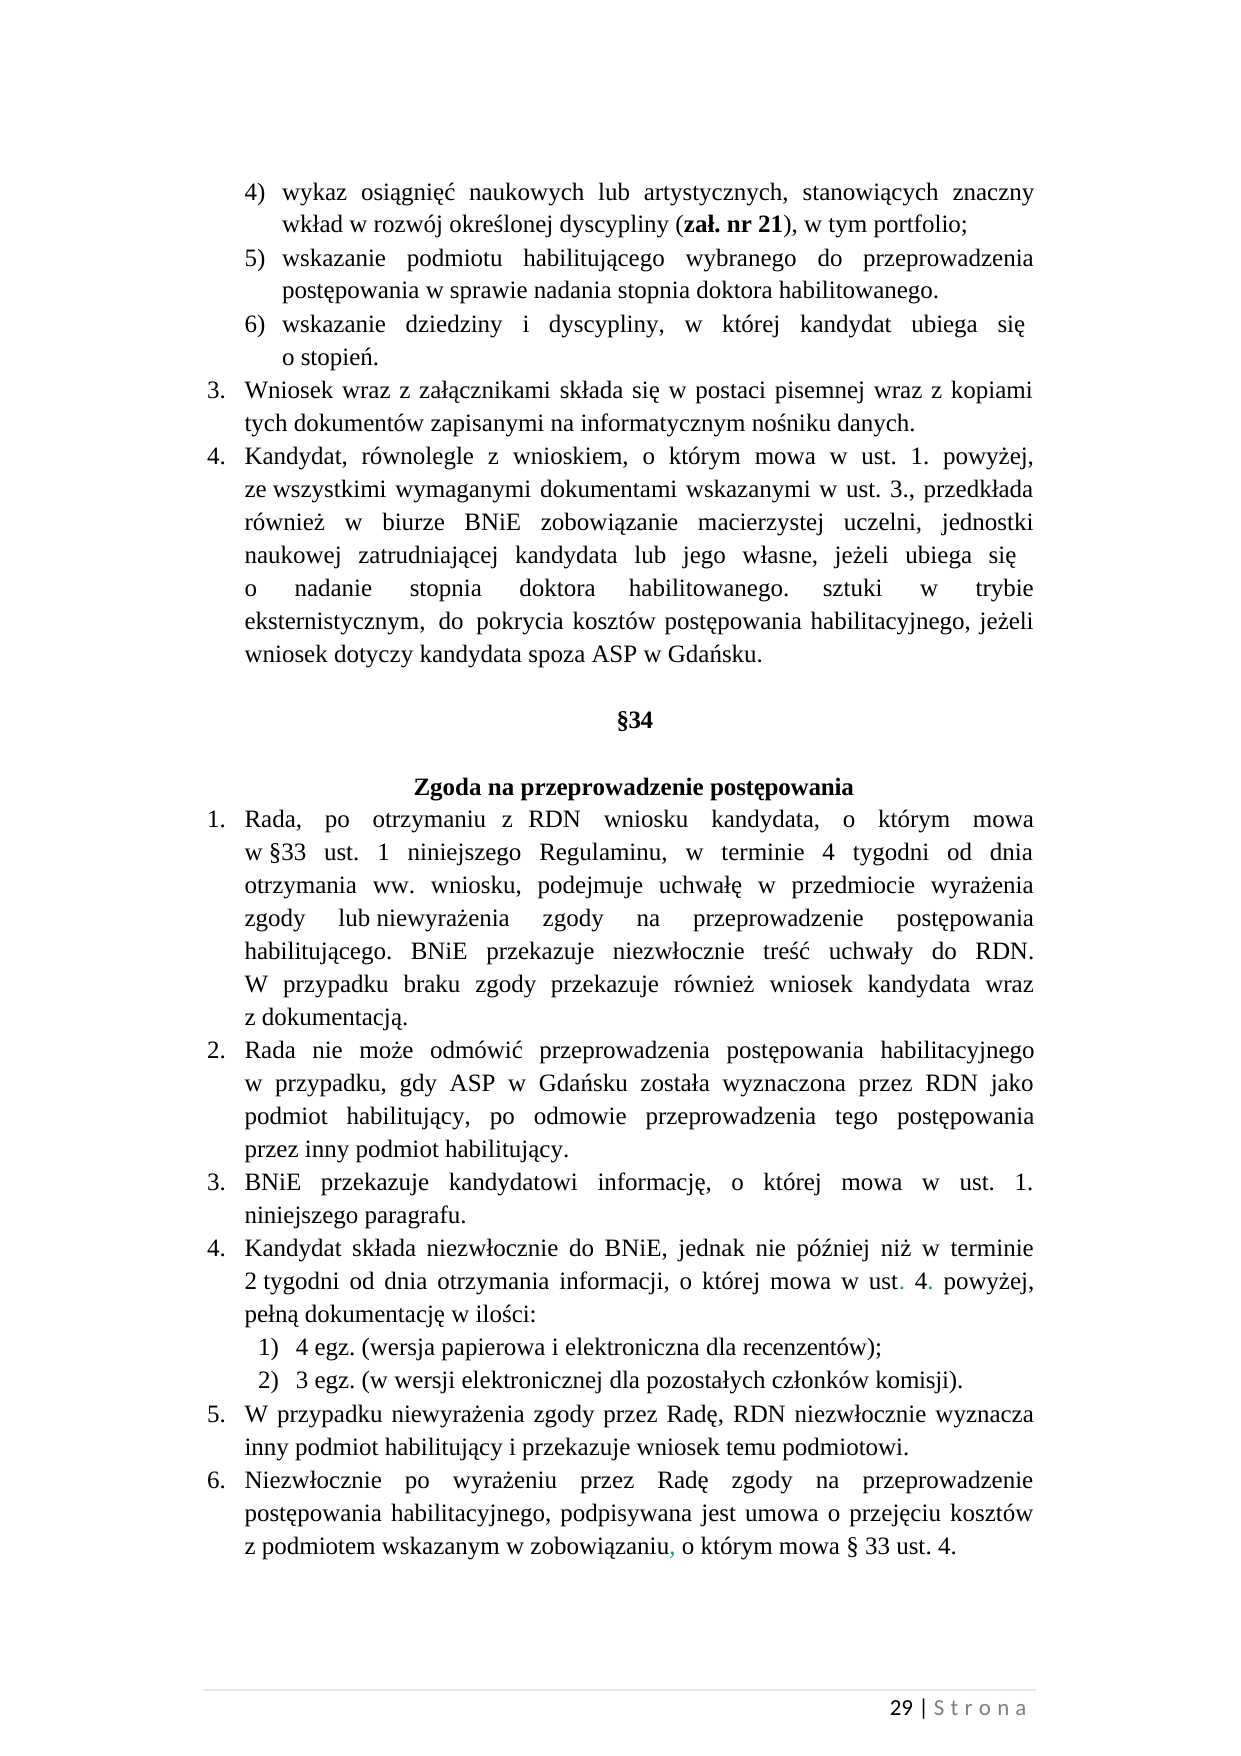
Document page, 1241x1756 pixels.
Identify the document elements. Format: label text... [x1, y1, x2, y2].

list Kandydat składa niezwłocznie do BNiE, jednak nie później niż w terminie 2 tygodni od dnia otrzymania informacji, o której mowa w ust. 4. powyżej, pełną dokumentację w ilości: [207, 1233, 1034, 1328]
subtitle Zgoda na przeprowadzenie postępowania [413, 772, 1065, 800]
list wskazanie dziedziny i dyscypliny, w której kandydat ubiega się o stopień. [244, 309, 1034, 370]
list Kandydat, równolegle z wnioskiem, o którym mowa w ust. 1. powyżej, ze wszystkimi wymaganymi dokumentami wskazanymi w ust. 3., przedkłada również w biurze BNiE zobowiązanie macierzystej uczelni, jednostki naukowej zatrudniającej kandydata lub jego własne, jeżeli ubiega się o nadanie stopnia doktora habilitowanego. sztuki w trybie eksternistycznym, do pokrycia kosztów postępowania habilitacyjnego, jeżeli wniosek dotyczy kandydata spoza ASP w Gdańsku. [207, 441, 1034, 668]
list W przypadku niewyrażenia zgody przez Radę, RDN niezwłocznie wyznacza inny podmiot habilitujący i przekazuje wniosek temu podmiotowi. [207, 1399, 1034, 1461]
list BNiE przekazuje kandydatowi informację, o której mowa w ust. 1. niniejszego paragrafu. [207, 1167, 1034, 1229]
subtitle §34 [223, 706, 1047, 734]
list Rada nie może odmówić przeprowadzenia postępowania habilitacyjnego w przypadku, gdy ASP w Gdańsku została wyznaczona przez RDN jako podmiot habilitujący, po odmowie przeprowadzenia tego postępowania przez inny podmiot habilitujący. [207, 1035, 1034, 1163]
list 3 egz. (w wersji elektronicznej dla pozostałych członków komisji). [258, 1366, 1065, 1394]
list Rada, po otrzymaniu z RDN wniosku kandydata, o którym mowa w §33 ust. 1 niniejszego Regulaminu, w terminie 4 tygodni od dnia otrzymania ww. wniosku, podejmuje uchwałę w przedmiocie wyrażenia zgody lub niewyrażenia zgody na przeprowadzenie postępowania habilitującego. BNiE przekazuje niezwłocznie treść uchwały do RDN. W przypadku braku zgody przekazuje również wniosek kandydata wraz z dokumentacją. [207, 804, 1034, 1031]
list Niezwłocznie po wyrażeniu przez Radę zgody na przeprowadzenie postępowania habilitacyjnego, podpisywana jest umowa o przejęciu kosztów z podmiotem wskazanym w zobowiązaniu, o którym mowa § 33 ust. 4. [207, 1465, 1034, 1559]
list Wniosek wraz z załącznikami składa się w postaci pisemnej wraz z kopiami tych dokumentów zapisanymi na informatycznym nośniku danych. [207, 375, 1034, 436]
list wykaz osiągnięć naukowych lub artystycznych, stanowiących znaczny wkład w rozwój określonej dyscypliny (zał. nr 21), w tym portfolio; [244, 177, 1034, 238]
list wskazanie podmiotu habilitującego wybranego do przeprowadzenia postępowania w sprawie nadania stopnia doktora habilitowanego. [244, 243, 1034, 304]
list 4 egz. (wersja papierowa i elektroniczna dla recenzentów); [258, 1332, 1065, 1361]
